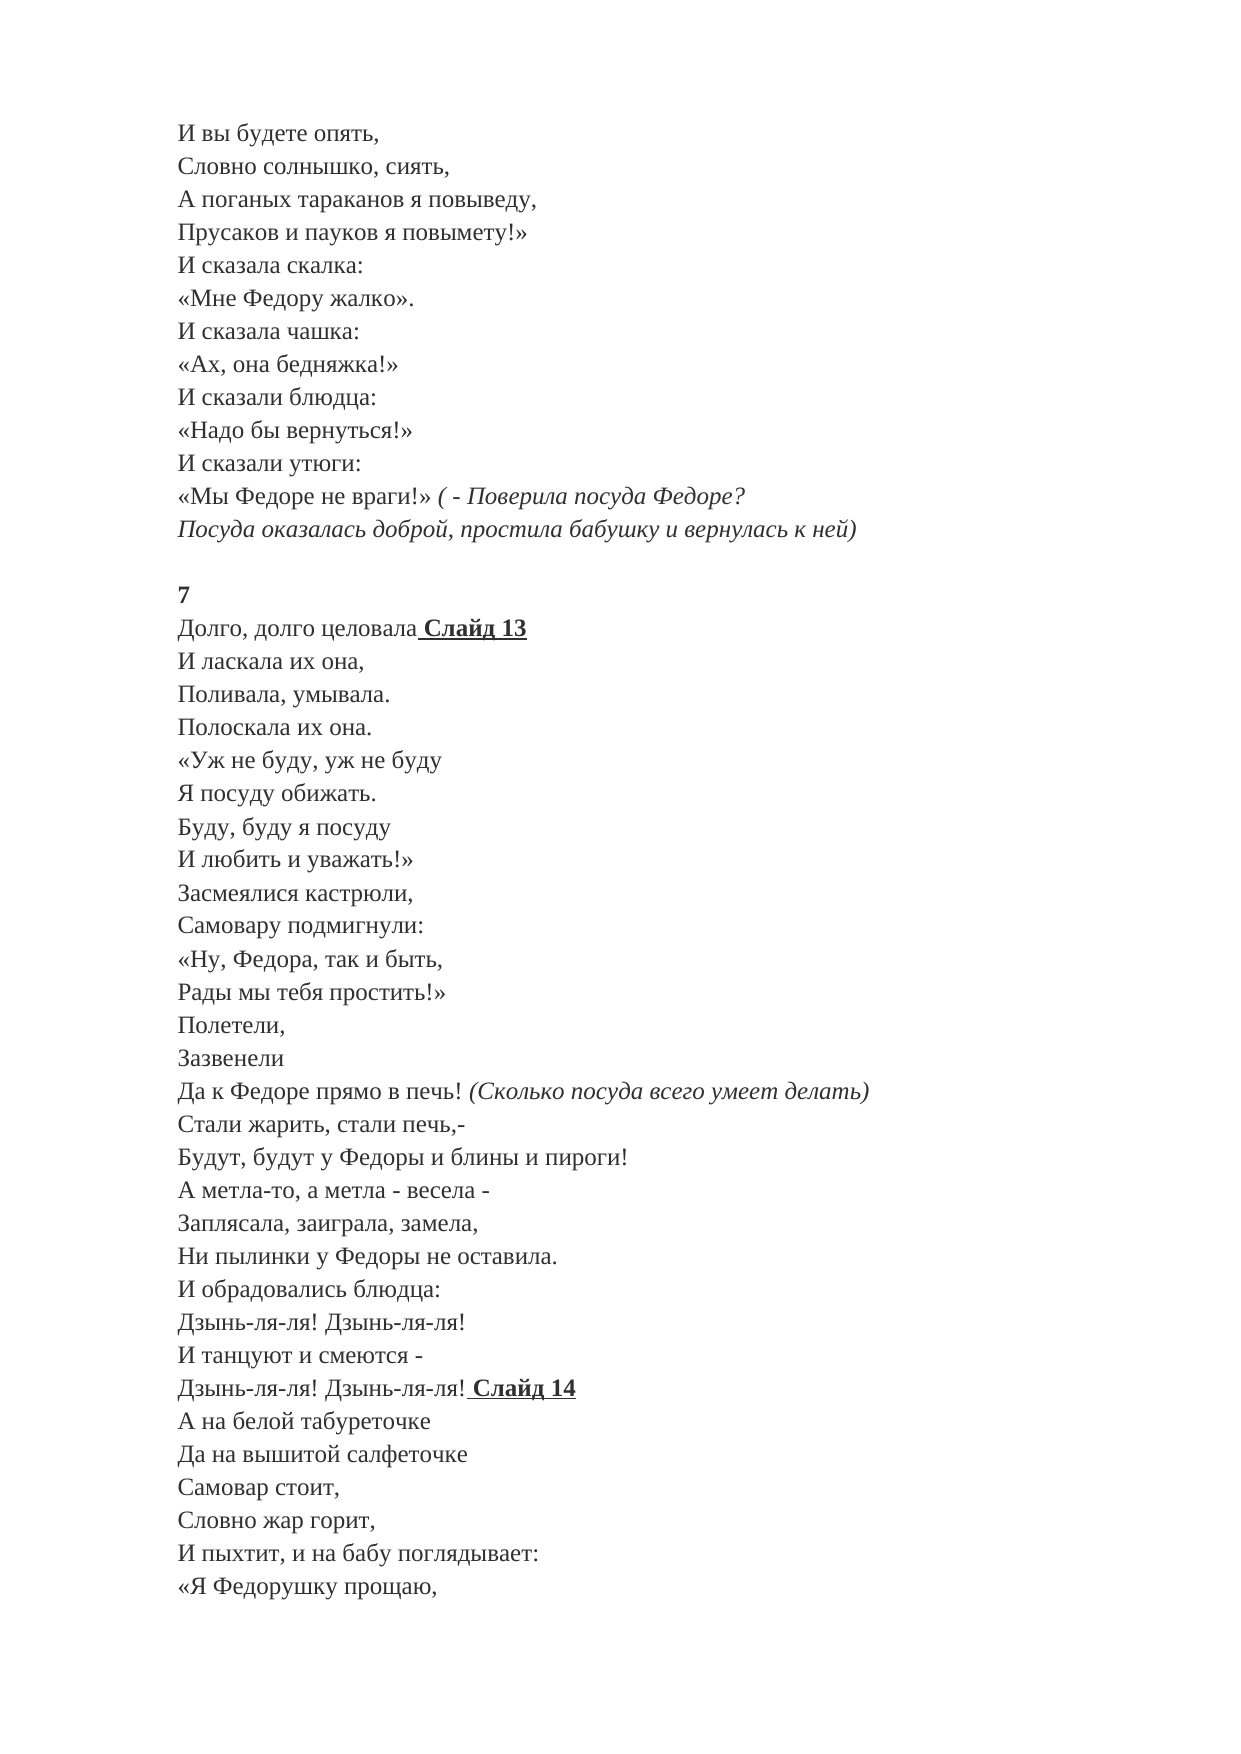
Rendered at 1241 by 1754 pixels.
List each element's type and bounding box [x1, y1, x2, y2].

text [177, 118, 1152, 510]
text [177, 514, 1152, 1600]
